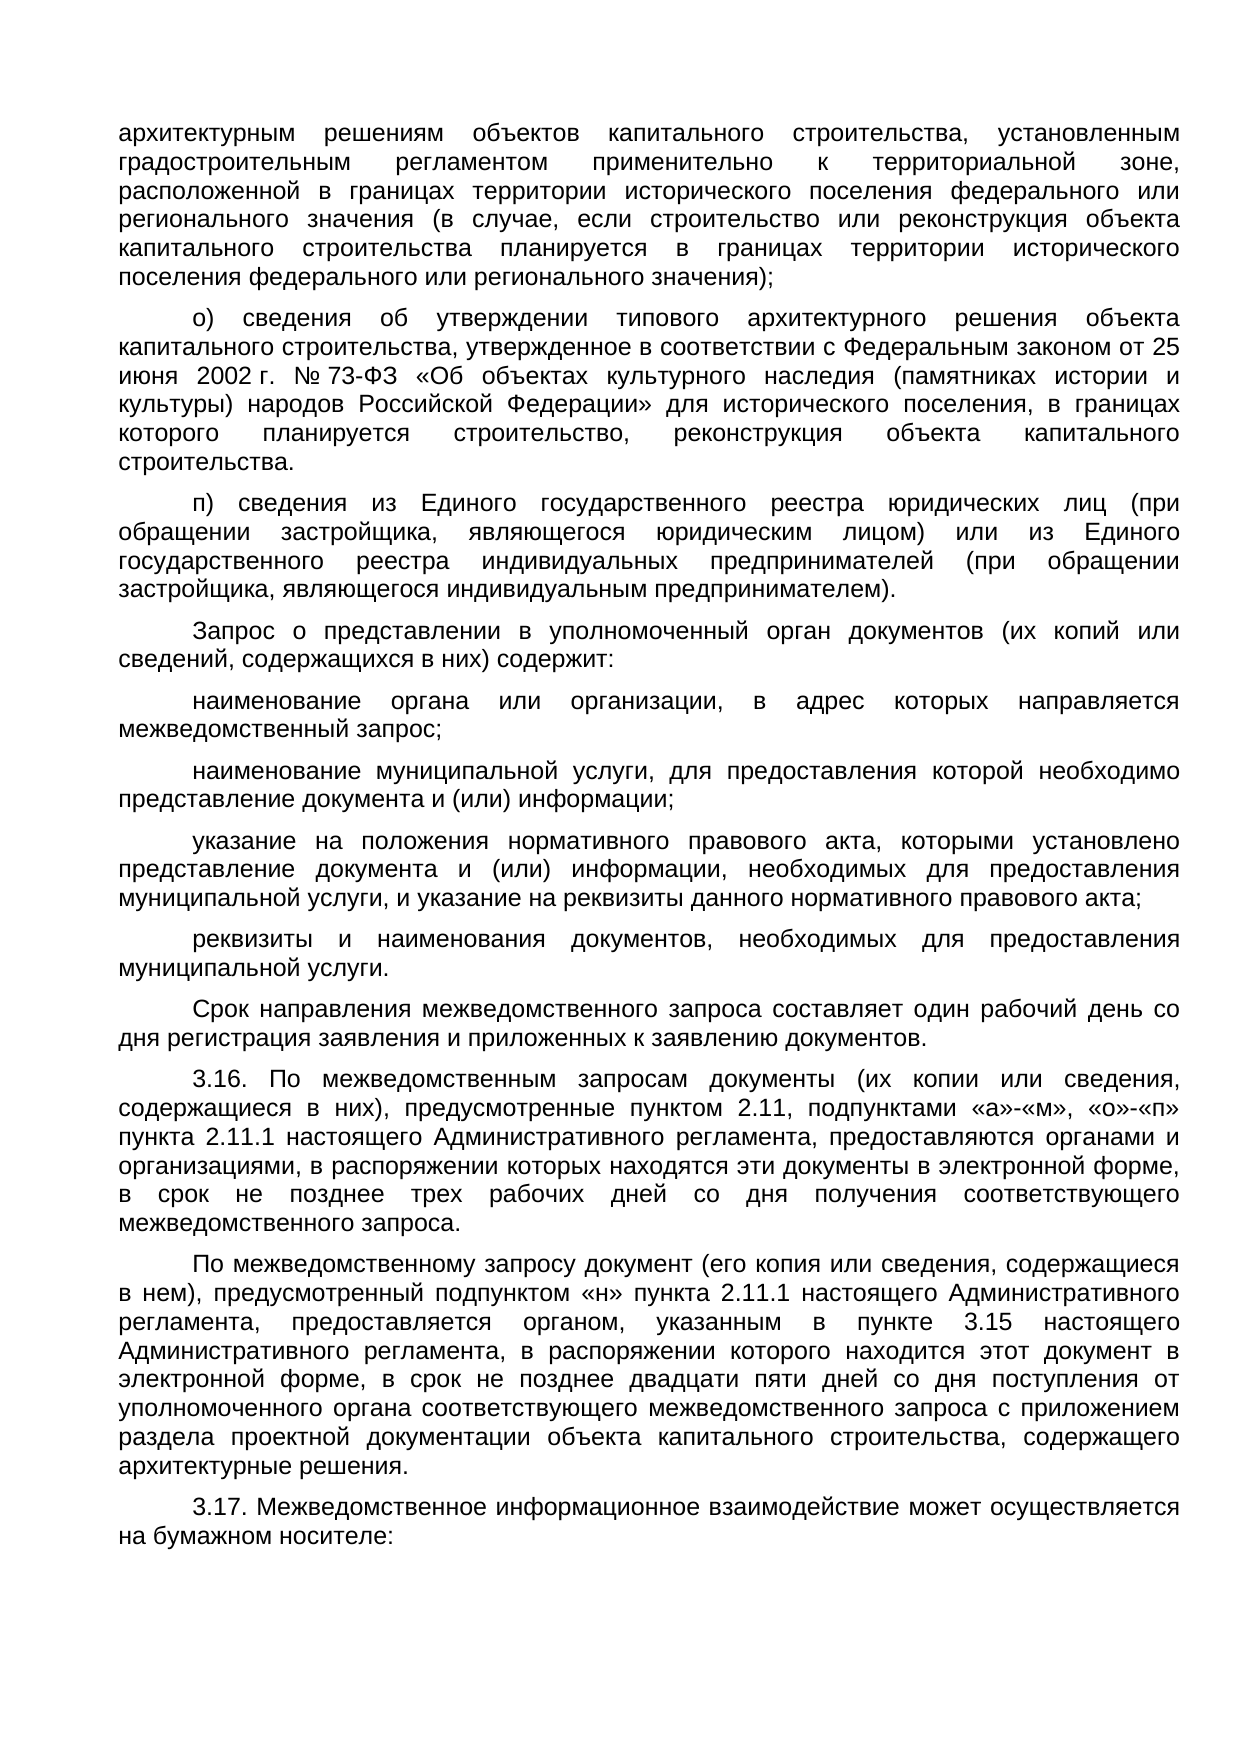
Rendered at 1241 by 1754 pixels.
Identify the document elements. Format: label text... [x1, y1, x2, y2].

text о) сведения об утверждении типового архитектурного решения объекта капитального строительства, утвержденное в соответствии с Федеральным законом от 25 июня 2002 г. № 73-ФЗ «Об объектах культурного наследия (памятниках истории и культуры) народов Российской Федерации» для исторического поселения, в границах которого планируется строительство, реконструкция объекта капитального строительства. [118, 303, 1181, 476]
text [118, 118, 1181, 291]
text реквизиты и наименования документов, необходимых для предоставления муниципальной услуги. [118, 924, 1181, 982]
text указание на положения нормативного правового акта, которыми установлено представление документа и (или) информации, необходимых для предоставления муниципальной услуги, и указание на реквизиты данного нормативного правового акта; [118, 826, 1181, 912]
text наименование органа или организации, в адрес которых направляется межведомственный запрос; [118, 686, 1181, 743]
text п) сведения из Единого государственного реестра юридических лиц (при обращении застройщика, являющегося юридическим лицом) или из Единого государственного реестра индивидуальных предпринимателей (при обращении застройщика, являющегося индивидуальным предпринимателем). [118, 488, 1181, 603]
text По межведомственному запросу документ (его копия или сведения, содержащиеся в нем), предусмотренный подпунктом «н» пункта 2.11.1 настоящего Административного регламента, предоставляется органом, указанным в пункте 3.15 настоящего Административного регламента, в распоряжении которого находится этот документ в электронной форме, в срок не позднее двадцати пяти дней со дня поступления от уполномоченного органа соответствующего межведомственного запроса с приложением раздела проектной документации объекта капитального строительства, содержащего архитектурные решения. [118, 1249, 1181, 1479]
text Запрос о представлении в уполномоченный орган документов (их копий или сведений, содержащихся в них) содержит: [118, 616, 1181, 673]
text 3.17. Межведомственное информационное взаимодействие может осуществляется на бумажном носителе: [118, 1492, 1181, 1549]
text наименование муниципальной услуги, для предоставления которой необходимо представление документа и (или) информации; [118, 756, 1181, 813]
text Срок направления межведомственного запроса составляет один рабочий день со дня регистрация заявления и приложенных к заявлению документов. [118, 994, 1181, 1052]
text 3.16. По межведомственным запросам документы (их копии или сведения, содержащиеся в них), предусмотренные пунктом 2.11, подпунктами «а»-«м», «о»-«п» пункта 2.11.1 настоящего Административного регламента, предоставляются органами и организациями, в распоряжении которых находятся эти документы в электронной форме, в срок не позднее трех рабочих дней со дня получения соответствующего межведомственного запроса. [118, 1064, 1181, 1237]
